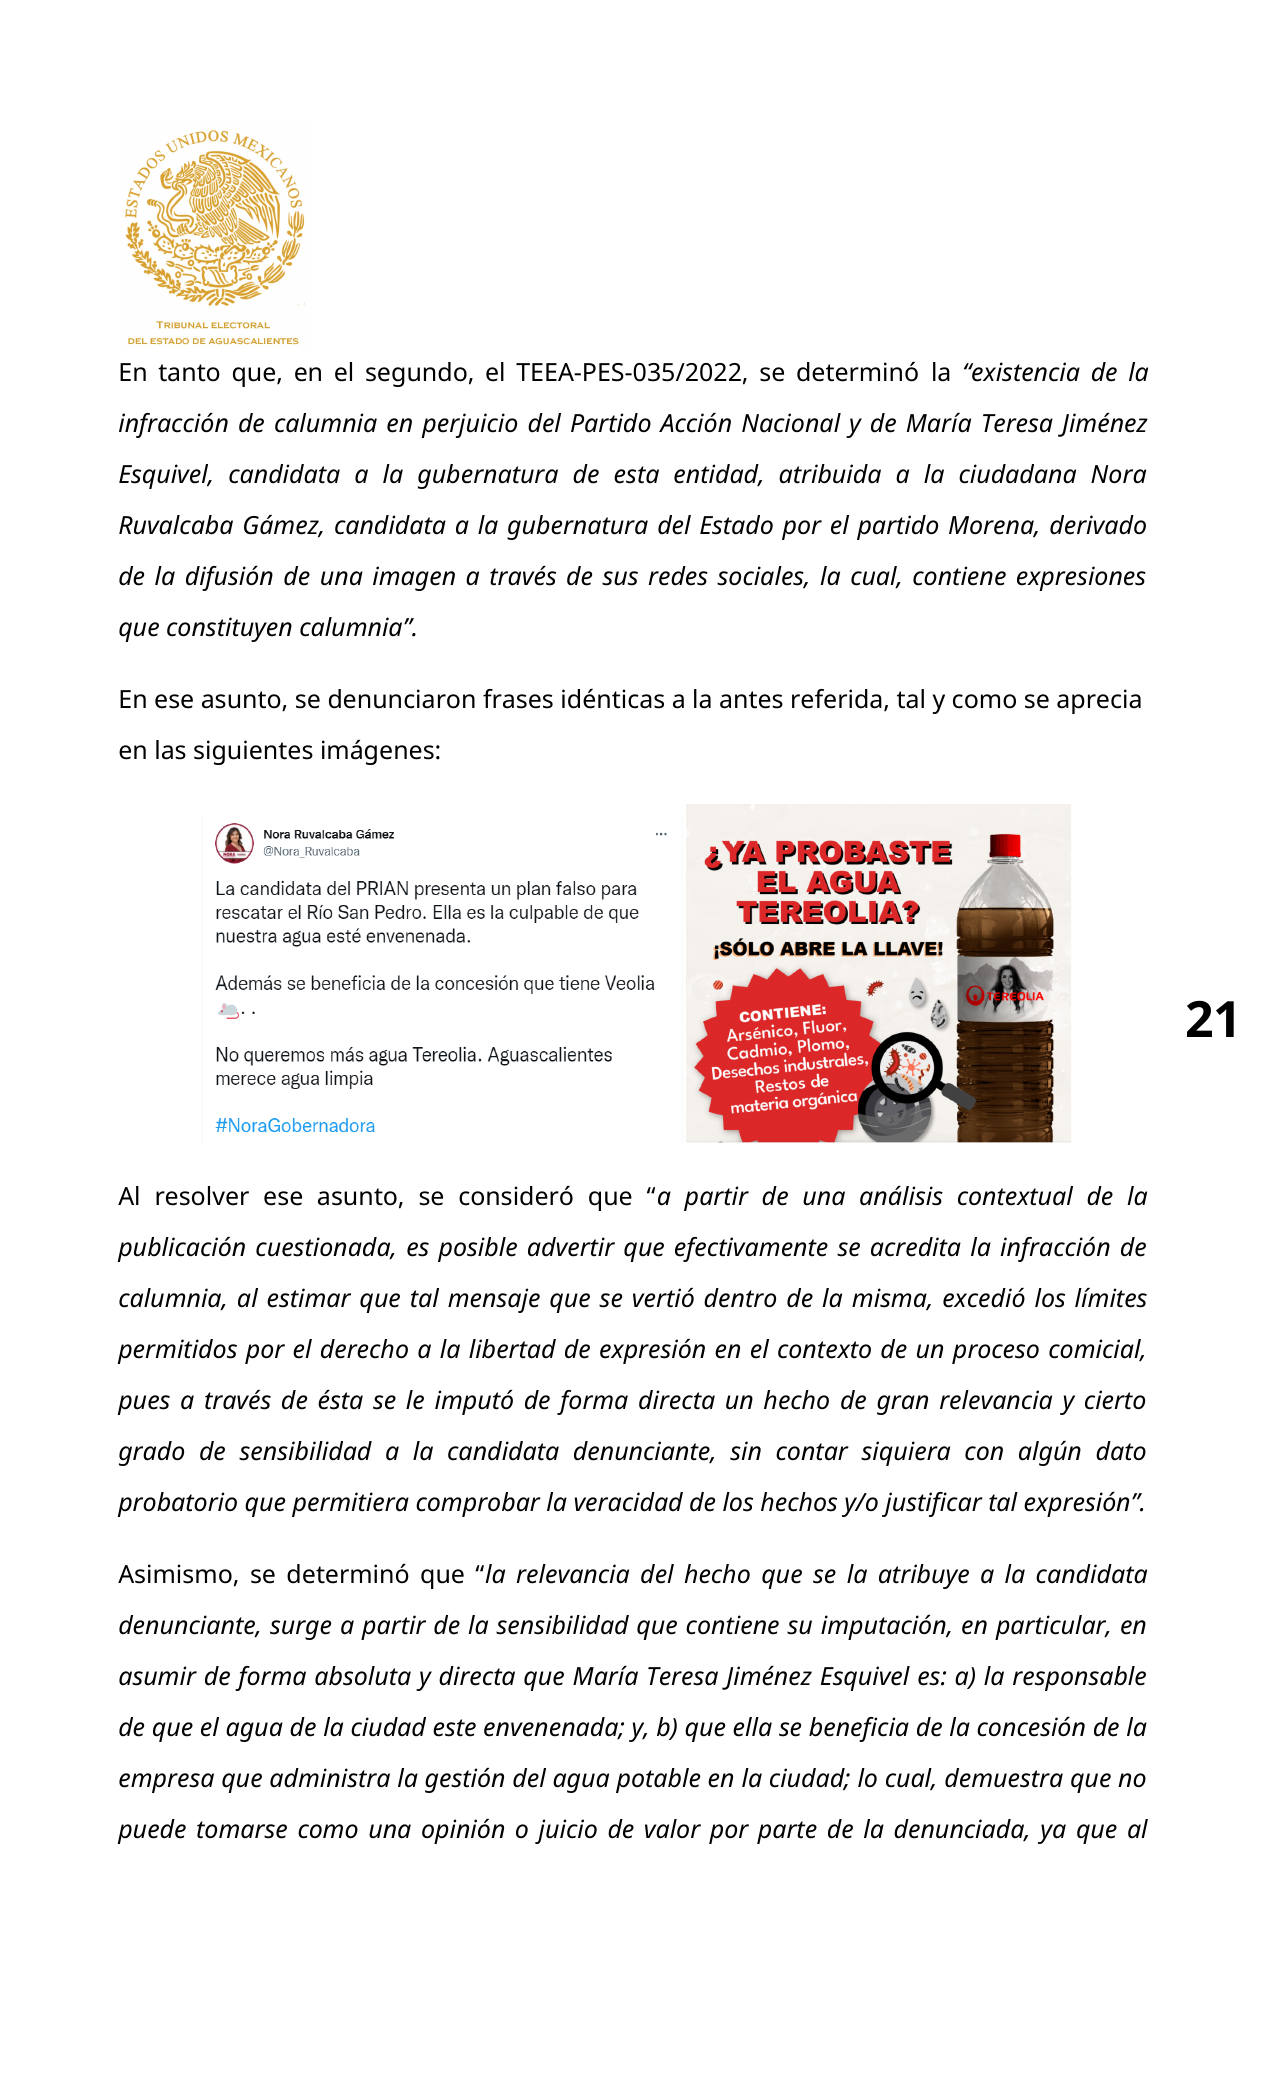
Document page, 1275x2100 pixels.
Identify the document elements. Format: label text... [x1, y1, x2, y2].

text En tanto que, en el segundo, el TEEA-PES-035/2022, se determinó la “existencia de la infracción de calumnia en perjuicio del Partido Acción Nacional y de María Teresa Jiménez Esquivel, candidata a la gubernatura de esta entidad, atribuida a la ciudadana Nora Ruvalcaba Gámez, candidata a la gubernatura del Estado por el partido Morena, derivado de la difusión de una imagen a través de sus redes sociales, la cual, contiene expresiones que constituyen calumnia”. [118, 354, 1152, 644]
text En ese asunto, se denunciaron frases idénticas a la antes referida, tal y como se aprecia en las siguientes imágenes: [118, 682, 1152, 767]
picture [118, 118, 312, 349]
text Al resolver ese asunto, se consideró que “a partir de una análisis contextual de la publicación cuestionada, es posible advertir que efectivamente se acredita la infracción de calumnia, al estimar que tal mensaje que se vertió dentro de la misma, excedió los límites permitidos por el derecho a la libertad de expresión en el contexto de un proceso comicial, pues a través de ésta se le imputó de forma directa un hecho de gran relevancia y cierto grado de sensibilidad a la candidata denunciante, sin contar siquiera con algún dato probatorio que permitiera comprobar la veracidad de los hechos y/o justificar tal expresión”. [118, 1178, 1152, 1518]
picture [198, 804, 1072, 1144]
